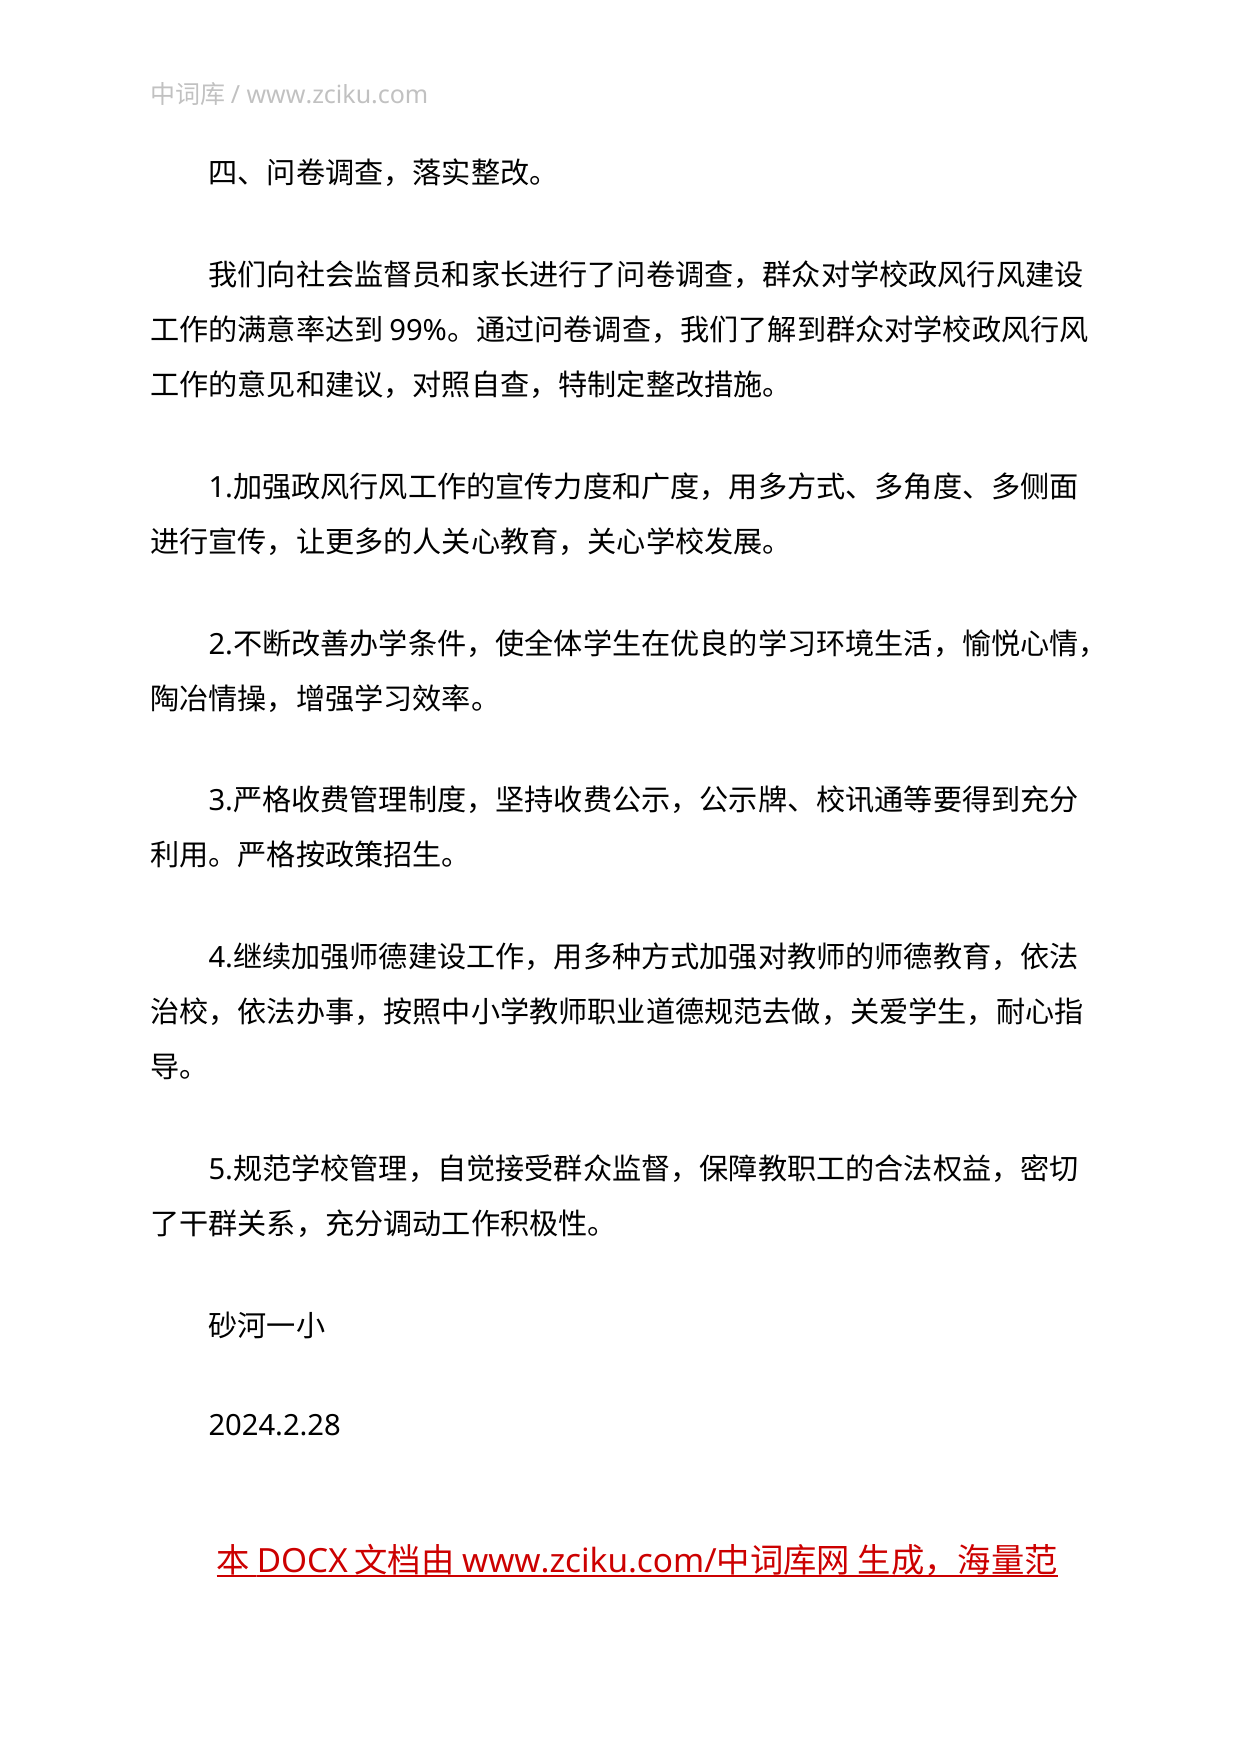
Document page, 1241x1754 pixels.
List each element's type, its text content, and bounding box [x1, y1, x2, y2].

text 1.加强政风行风工作的宣传力度和广度，用多方式、多角度、多侧面进行宣传，让更多的人关心教育，关心学校发展。 [150, 463, 1090, 561]
text 砂河一小 [150, 1302, 1090, 1344]
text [150, 1534, 1090, 1582]
text 2.不断改善办学条件，使全体学生在优良的学习环境生活，愉悦心情，陶冶情操，增强学习效率。 [150, 620, 1090, 717]
text 4.继续加强师德建设工作，用多种方式加强对教师的师德教育，依法治校，依法办事，按照中小学教师职业道德规范去做，关爱学生，耐心指导。 [150, 934, 1090, 1086]
text 四、问卷调查，落实整改。 [150, 150, 1090, 192]
text 3.严格收费管理制度，坚持收费公示，公示牌、校讯通等要得到充分利用。严格按政策招生。 [150, 777, 1090, 874]
text 我们向社会监督员和家长进行了问卷调查，群众对学校政风行风建设工作的满意率达到99%。通过问卷调查，我们了解到群众对学校政风行风工作的意见和建议，对照自查，特制定整改措施。 [150, 252, 1090, 404]
text 5.规范学校管理，自觉接受群众监督，保障教职工的合法权益，密切了干群关系，充分调动工作积极性。 [150, 1145, 1090, 1243]
text 2024.2.28 [150, 1404, 1090, 1444]
